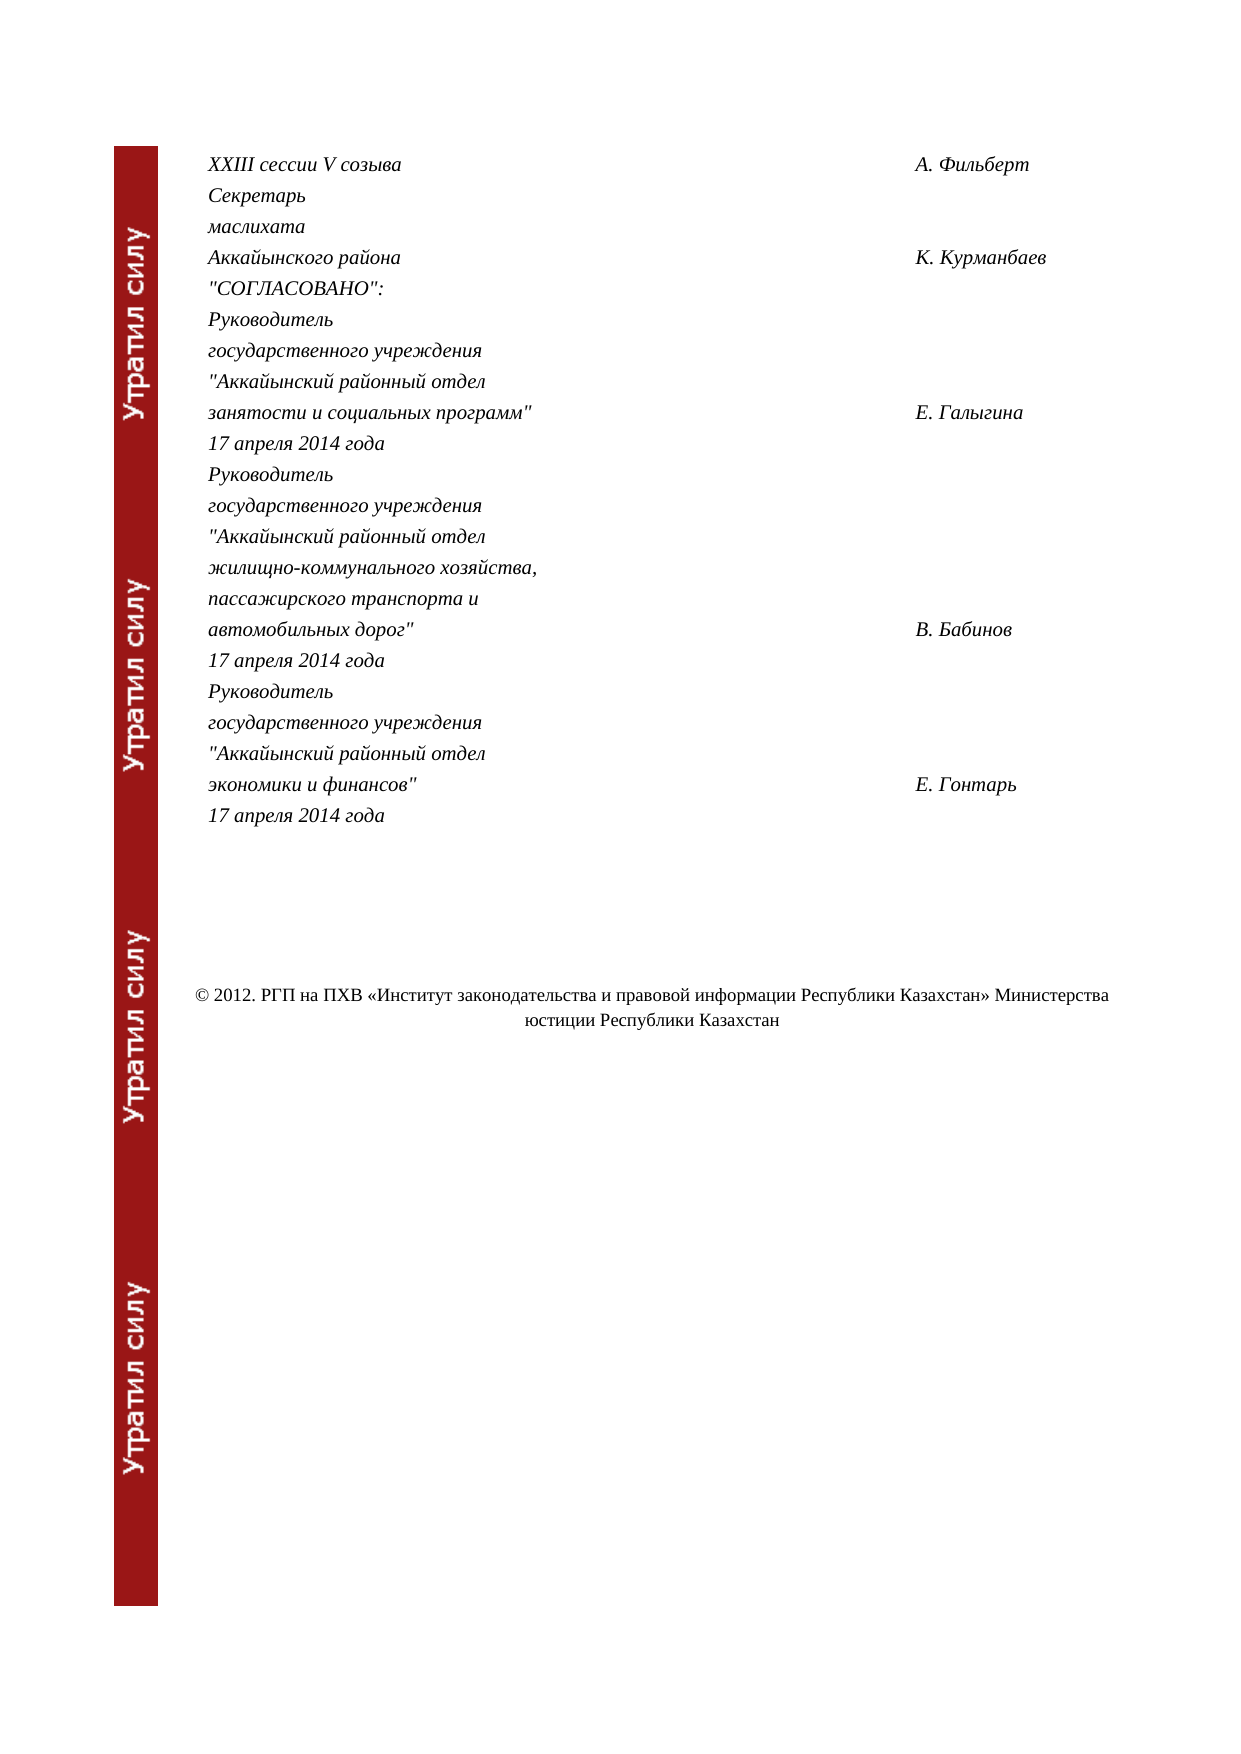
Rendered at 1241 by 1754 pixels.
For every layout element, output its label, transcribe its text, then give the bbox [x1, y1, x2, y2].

table_cell "Аккайынский районный отдел [101, 367, 1240, 398]
table_cell Е. Гонтарь [914, 771, 1240, 802]
table_cell государственного учреждения [101, 336, 1240, 367]
table_cell Руководитель [101, 460, 1240, 491]
table_cell государственного учреждения [101, 491, 1240, 522]
table_cell экономики и финансов" [101, 771, 914, 802]
table_cell ХXIII сессии V созыва [101, 150, 914, 181]
table_cell маслихата [101, 212, 1240, 243]
table_cell занятости и социальных программ" [101, 398, 914, 429]
table_cell 17 апреля 2014 года [101, 802, 1240, 833]
table_cell Секретарь [101, 181, 1240, 212]
table_cell "Аккайынский районный отдел [101, 523, 1240, 553]
table_cell Аккайынского района [101, 243, 914, 274]
table_cell К. Курманбаев [914, 243, 1240, 274]
picture [114, 833, 158, 984]
table_cell "Аккайынский районный отдел [101, 740, 1240, 771]
table_cell Руководитель [101, 678, 1240, 709]
table_cell Руководитель [101, 305, 1240, 336]
table_cell "СОГЛАСОВАНО": [101, 274, 1240, 305]
table_cell 17 апреля 2014 года [101, 429, 1240, 460]
table_cell 17 апреля 2014 года [101, 647, 1240, 678]
table_cell Е. Галыгина [914, 398, 1240, 429]
table_cell пассажирского транспорта и [101, 585, 1240, 616]
table_cell жилищно-коммунального хозяйства, [101, 554, 1240, 584]
table_cell автомобильных дорог" [101, 616, 914, 647]
table_cell В. Бабинов [914, 616, 1240, 647]
text © 2012. РГП на ПХВ «Институт законодательства и правовой информации Республики Казахстан» Министерства юстиции Республики Казахстан [112, 984, 1128, 1030]
picture [114, 1030, 158, 1606]
picture [114, 146, 158, 150]
table_cell А. Фильберт [914, 150, 1240, 181]
table_cell государственного учреждения [101, 709, 1240, 740]
